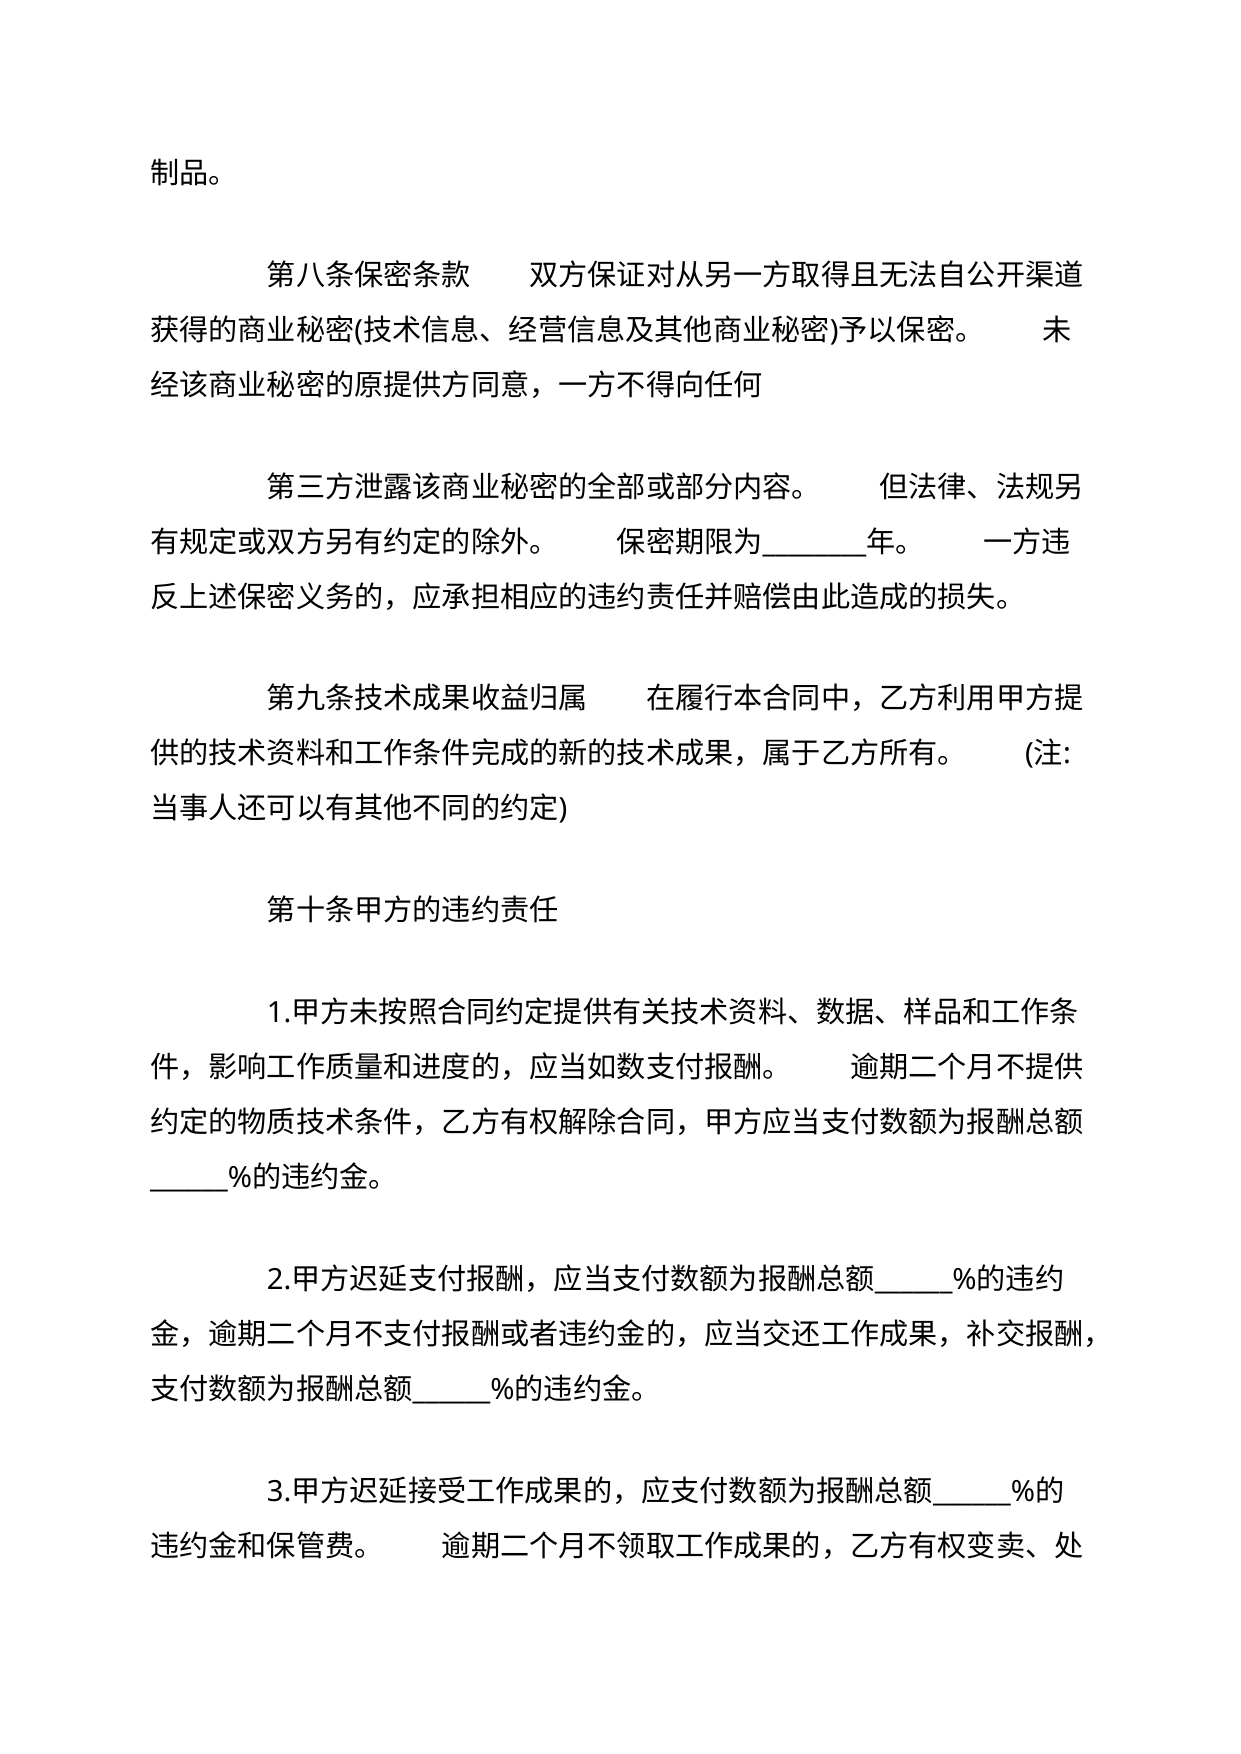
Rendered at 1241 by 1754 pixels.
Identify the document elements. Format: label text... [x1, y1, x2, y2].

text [150, 1467, 1090, 1565]
text 第三方泄露该商业秘密的全部或部分内容。 但法律、法规另有规定或双方另有约定的除外。 保密期限为________年。 一方违反上述保密义务的，应承担相应的违约责任并赔偿由此造成的损失。 [150, 463, 1090, 616]
text 1.甲方未按照合同约定提供有关技术资料、数据、样品和工作条件，影响工作质量和进度的，应当如数支付报酬。 逾期二个月不提供约定的物质技术条件，乙方有权解除合同，甲方应当支付数额为报酬总额______%的违约金。 [150, 989, 1090, 1196]
text 第八条保密条款 双方保证对从另一方取得且无法自公开渠道获得的商业秘密(技术信息、经营信息及其他商业秘密)予以保密。 未经该商业秘密的原提供方同意，一方不得向任何 [150, 252, 1090, 404]
text 2.甲方迟延支付报酬，应当支付数额为报酬总额______%的违约金，逾期二个月不支付报酬或者违约金的，应当交还工作成果，补交报酬，支付数额为报酬总额______%的违约金。 [150, 1256, 1090, 1408]
text 第十条甲方的违约责任 [150, 887, 1090, 929]
text 第九条技术成果收益归属 在履行本合同中，乙方利用甲方提供的技术资料和工作条件完成的新的技术成果，属于乙方所有。 (注:当事人还可以有其他不同的约定) [150, 675, 1090, 827]
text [150, 150, 1090, 192]
